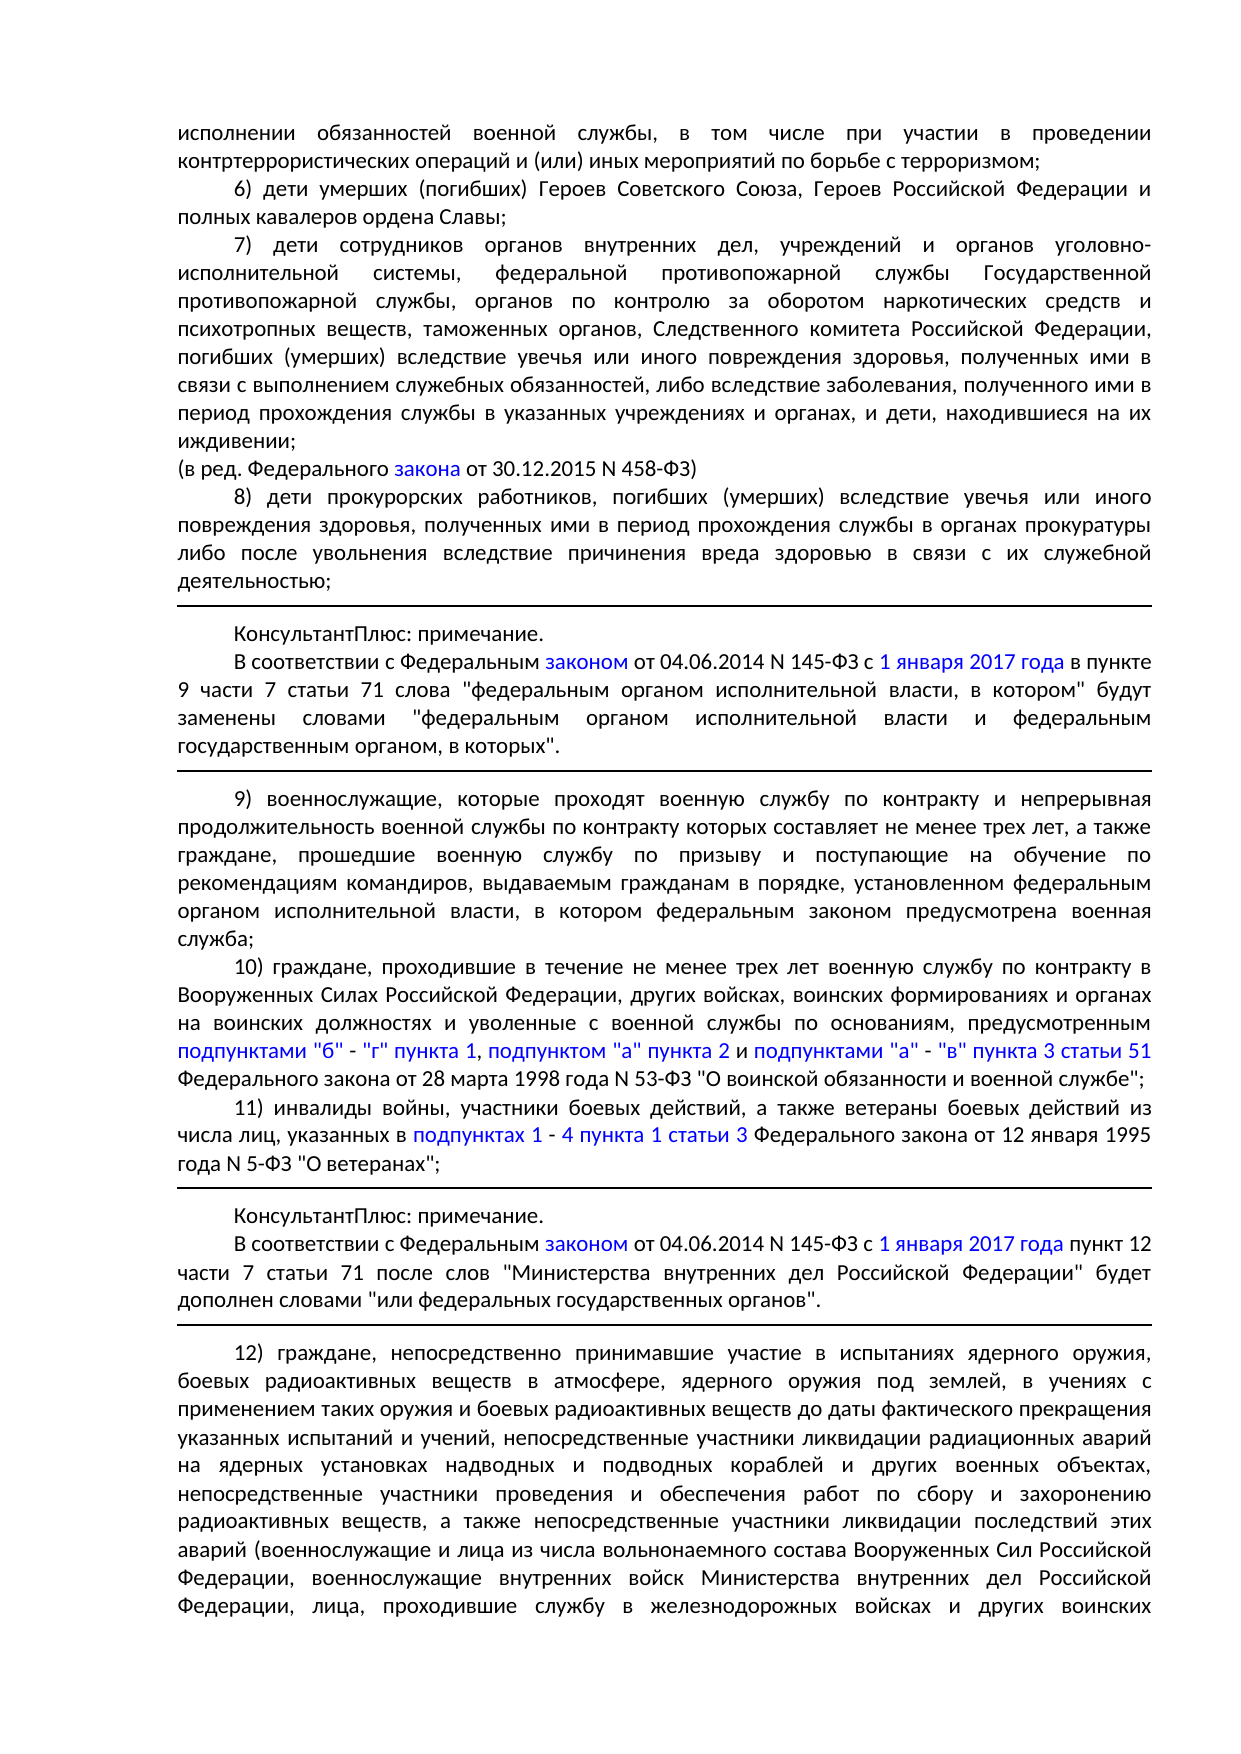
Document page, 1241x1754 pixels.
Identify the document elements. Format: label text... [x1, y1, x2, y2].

text (в ред. Федерального закона от 30.12.2015 N 458-ФЗ) [177, 454, 1152, 482]
text 8) дети прокурорских работников, погибших (умерших) вследствие увечья или иного повреждения здоровья, полученных ими в период прохождения службы в органах прокуратуры либо после увольнения вследствие причинения вреда здоровью в связи с их служебной деятельностью; [177, 482, 1152, 594]
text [177, 118, 1152, 174]
text 6) дети умерших (погибших) Героев Советского Союза, Героев Российской Федерации и полных кавалеров ордена Славы; [177, 174, 1152, 230]
text 11) инвалиды войны, участники боевых действий, а также ветераны боевых действий из числа лиц, указанных в подпунктах 1 - 4 пункта 1 статьи 3 Федерального закона от 12 января 1995 года N 5-ФЗ "О ветеранах"; [177, 1093, 1152, 1177]
text 10) граждане, проходившие в течение не менее трех лет военную службу по контракту в Вооруженных Силах Российской Федерации, других войсках, воинских формированиях и органах на воинских должностях и уволенные с военной службы по основаниям, предусмотренным подпунктами "б" - "г" пункта 1, подпунктом "а" пункта 2 и подпунктами "а" - "в" пункта 3 статьи 51 Федерального закона от 28 марта 1998 года N 53-ФЗ "О воинской обязанности и военной службе"; [177, 952, 1152, 1093]
text 9) военнослужащие, которые проходят военную службу по контракту и непрерывная продолжительность военной службы по контракту которых составляет не менее трех лет, а также граждане, прошедшие военную службу по призыву и поступающие на обучение по рекомендациям командиров, выдаваемым гражданам в порядке, установленном федеральным органом исполнительной власти, в котором федеральным законом предусмотрена военная служба; [177, 784, 1152, 952]
text В соответствии с Федеральным законом от 04.06.2014 N 145-ФЗ с 1 января 2017 года пункт 12 части 7 статьи 71 после слов "Министерства внутренних дел Российской Федерации" будет дополнен словами "или федеральных государственных органов". [177, 1229, 1152, 1314]
text 7) дети сотрудников органов внутренних дел, учреждений и органов уголовно-исполнительной системы, федеральной противопожарной службы Государственной противопожарной службы, органов по контролю за оборотом наркотических средств и психотропных веществ, таможенных органов, Следственного комитета Российской Федерации, погибших (умерших) вследствие увечья или иного повреждения здоровья, полученных ими в связи с выполнением служебных обязанностей, либо вследствие заболевания, полученного ими в период прохождения службы в указанных учреждениях и органах, и дети, находившиеся на их иждивении; [177, 230, 1152, 454]
text КонсультантПлюс: примечание. [177, 1202, 1152, 1229]
text В соответствии с Федеральным законом от 04.06.2014 N 145-ФЗ с 1 января 2017 года в пункте 9 части 7 статьи 71 слова "федеральным органом исполнительной власти, в котором" будут заменены словами "федеральным органом исполнительной власти и федеральным государственным органом, в которых". [177, 647, 1152, 759]
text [177, 1338, 1152, 1619]
text КонсультантПлюс: примечание. [177, 619, 1152, 647]
